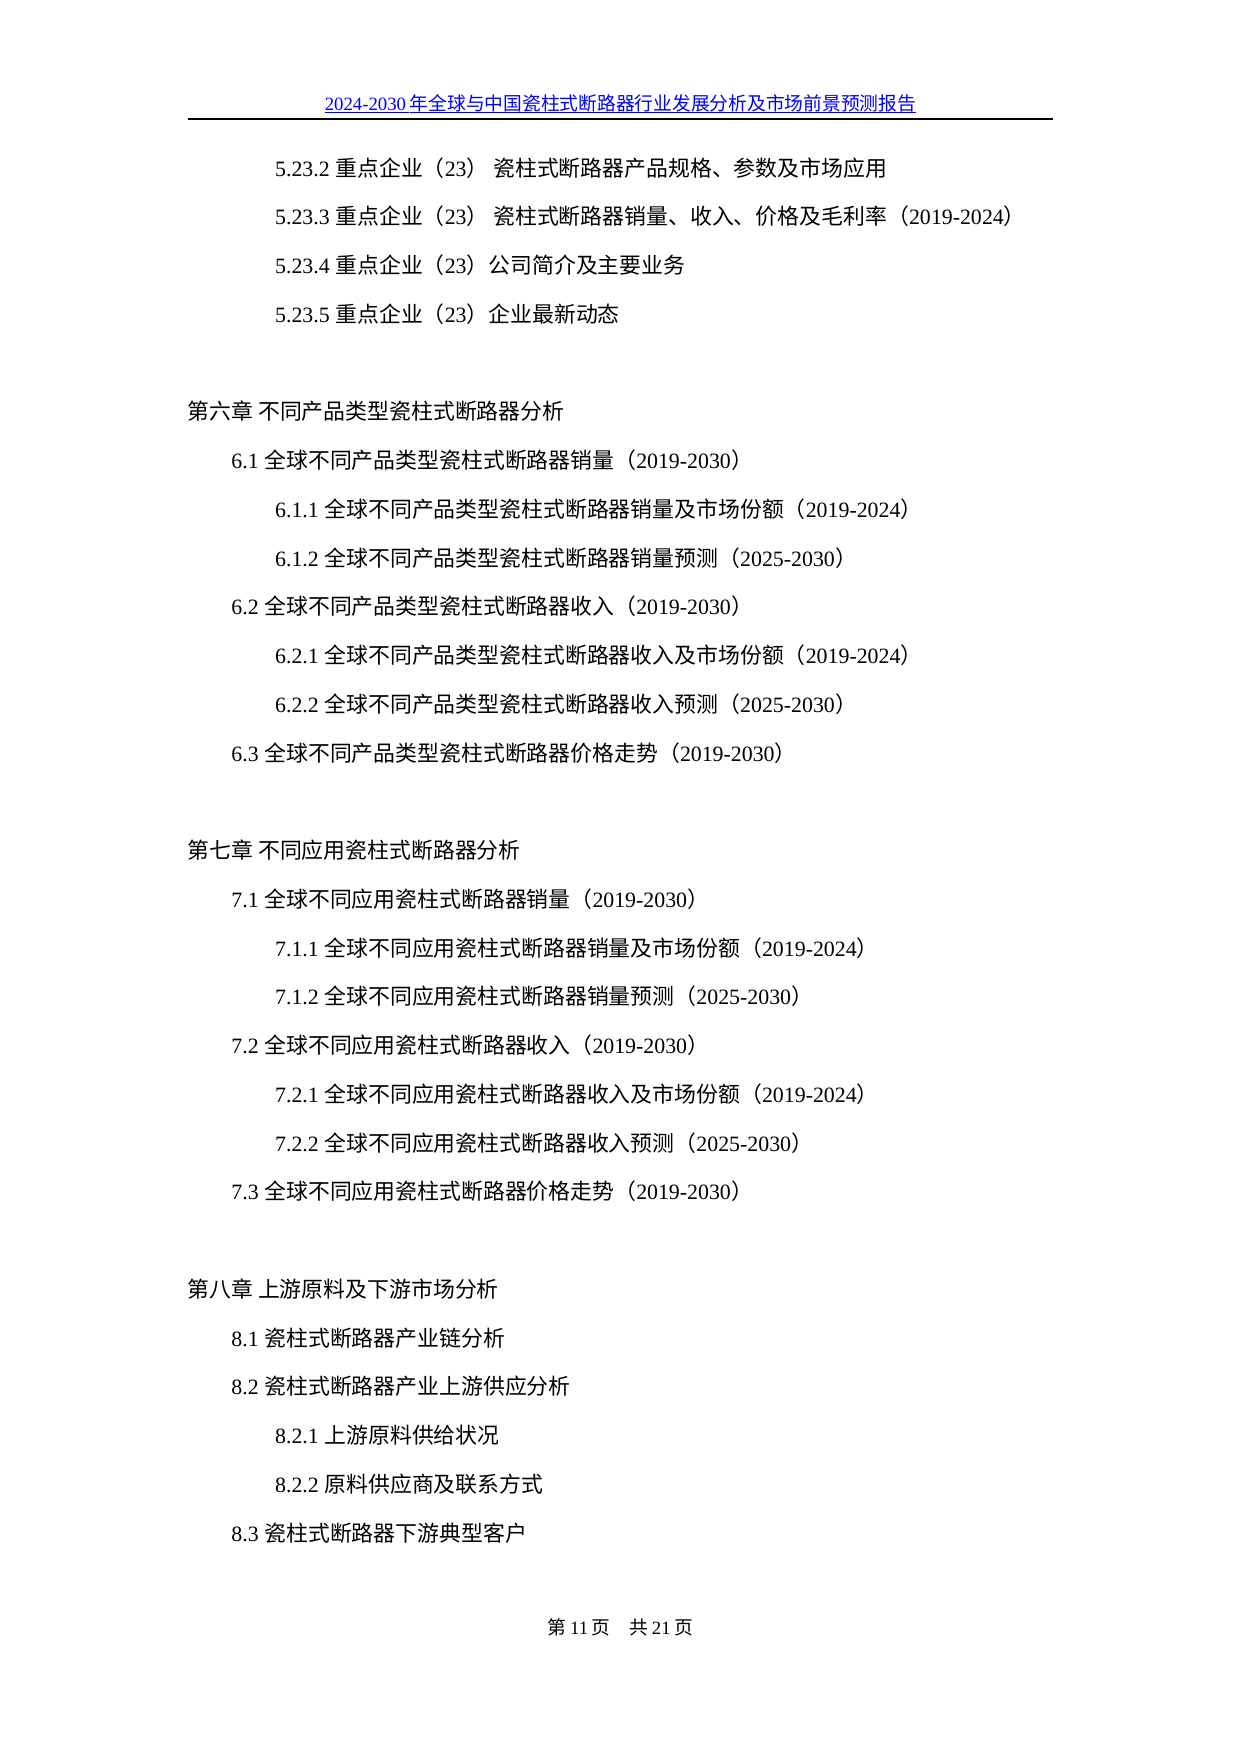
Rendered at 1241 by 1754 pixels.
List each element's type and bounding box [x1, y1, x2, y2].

text [187, 150, 1053, 1548]
